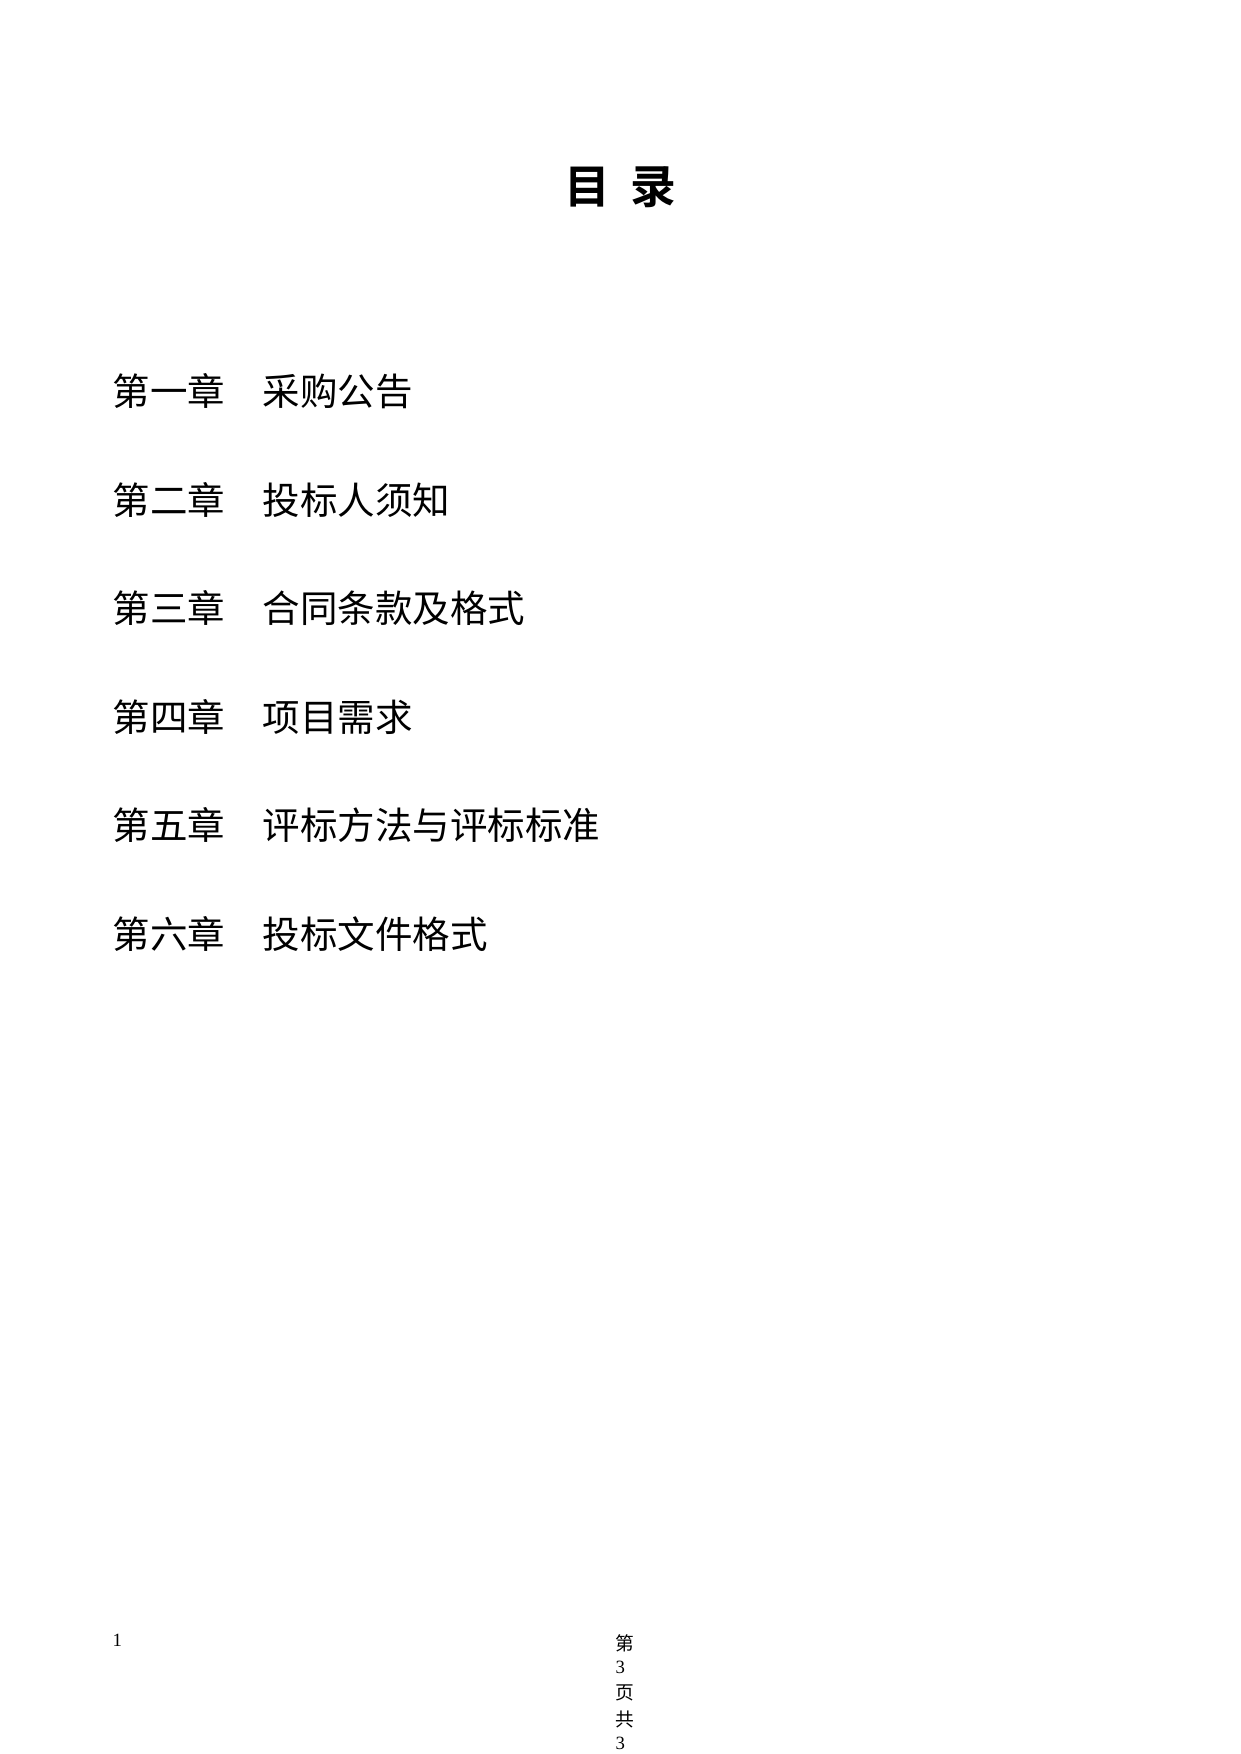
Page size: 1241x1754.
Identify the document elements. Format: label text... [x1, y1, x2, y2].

list 投标文件格式 [112, 905, 1128, 959]
list 合同条款及格式 [112, 579, 1128, 633]
list 采购公告 [112, 362, 1128, 416]
list 投标人须知 [112, 471, 1128, 525]
list 项目需求 [112, 688, 1128, 742]
list 评标方法与评标标准 [112, 796, 1128, 851]
text 目 录 [112, 150, 1128, 216]
